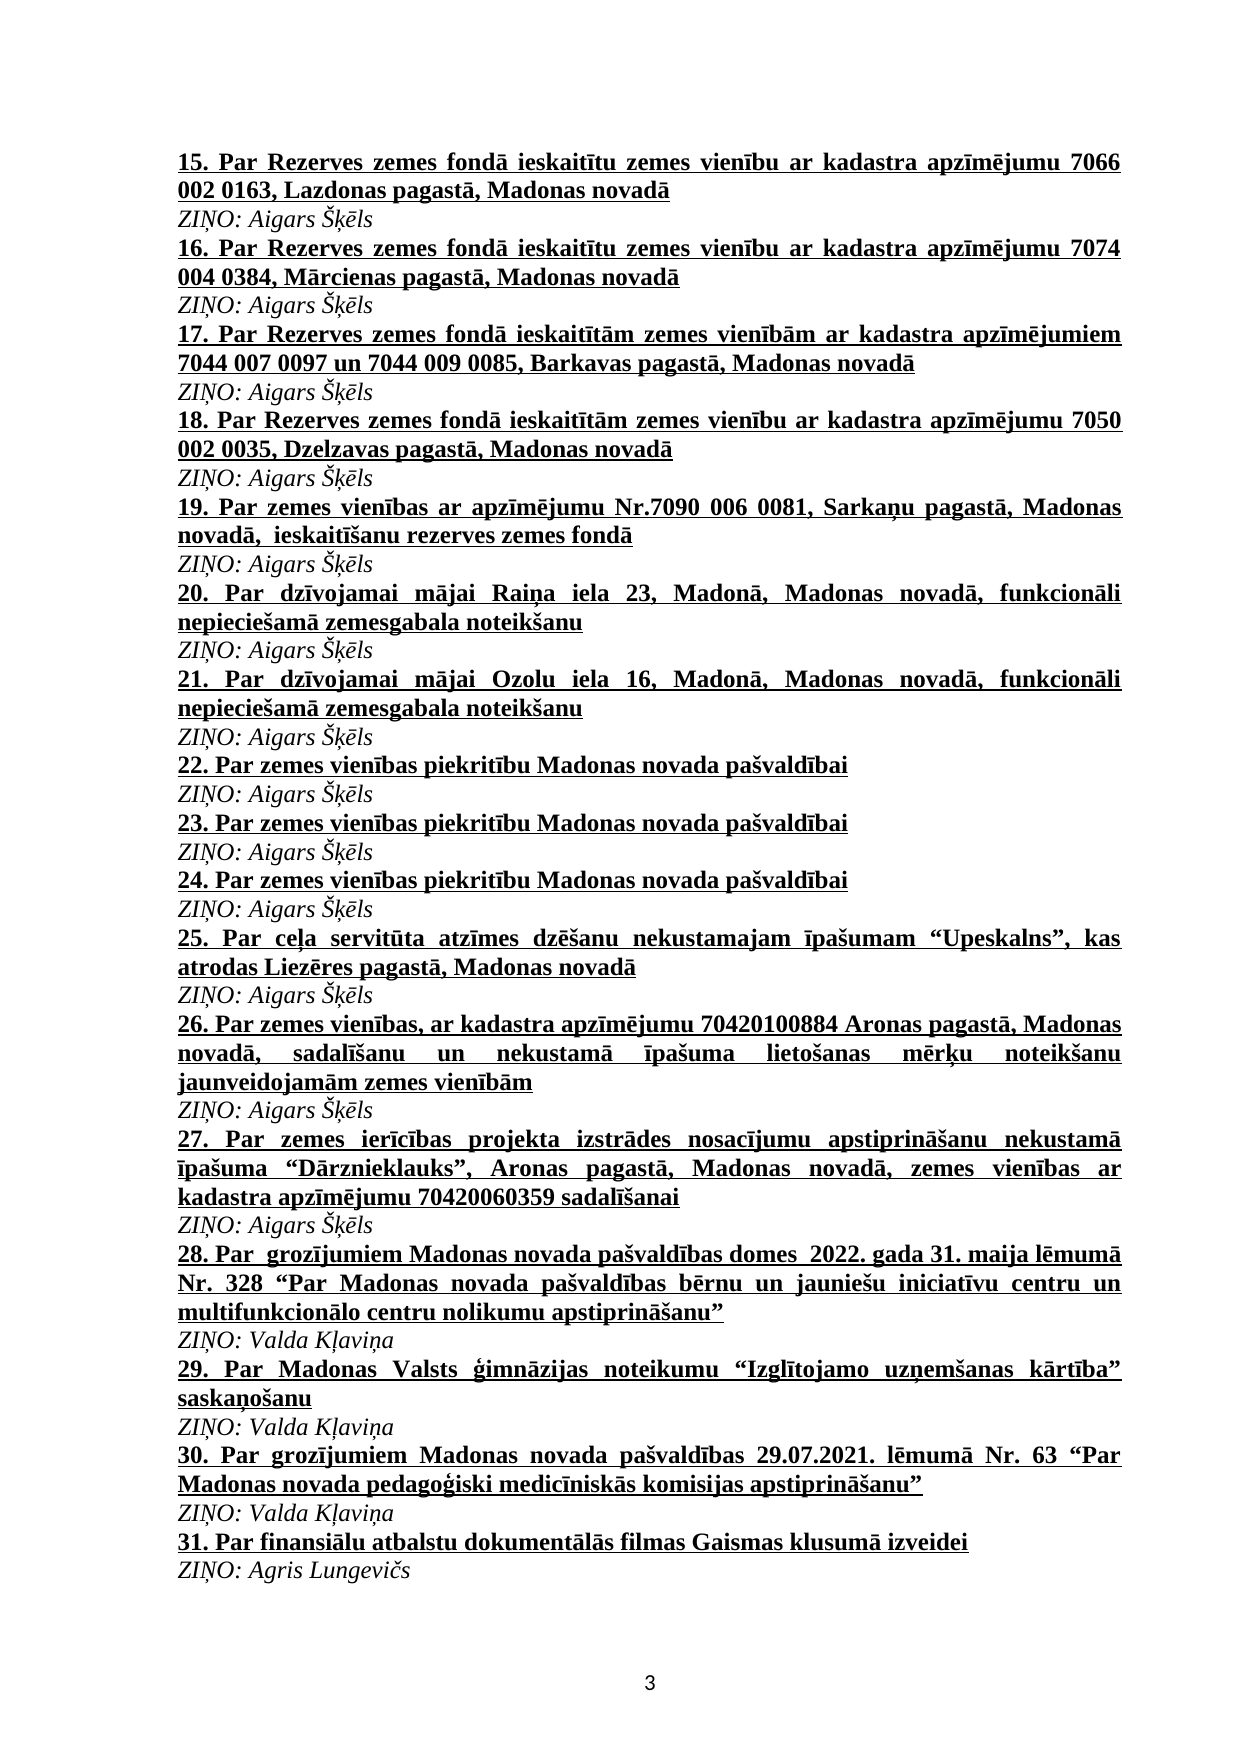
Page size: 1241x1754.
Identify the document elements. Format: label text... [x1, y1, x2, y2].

text 18. Par Rezerves zemes fondā ieskaitītām zemes vienību ar kadastra apzīmējumu 7050 002 0035, Dzelzavas pagastā, Madonas novadā [177, 406, 1122, 431]
text 16. Par Rezerves zemes fondā ieskaitītu zemes vienību ar kadastra apzīmējumu 7074 004 0384, Mārcienas pagastā, Madonas novadā [177, 233, 1122, 291]
text 29. Par Madonas Valsts ģimnāzijas noteikumu “Izglītojamo uzņemšanas kārtība” saskaņošanu [177, 1354, 1122, 1379]
text ZIŅO: Valda Kļaviņa [177, 1326, 1122, 1354]
text ZIŅO: Aigars Šķēls [177, 981, 1122, 1009]
text ZIŅO: Valda Kļaviņa [177, 1412, 1122, 1441]
text ZIŅO: Agris Lungevičs [177, 1556, 1122, 1584]
text 28. Par grozījumiem Madonas novada pašvaldības domes 2022. gada 31. maija lēmumā Nr. 328 “Par Madonas novada pašvaldības bērnu un jauniešu iniciatīvu centru un multifunkcionālo centru nolikumu apstiprināšanu” [177, 1265, 1122, 1293]
text ZIŅO: Aigars Šķēls [177, 779, 1122, 808]
text ZIŅO: Aigars Šķēls [177, 636, 1122, 664]
text 26. Par zemes vienības, ar kadastra apzīmējumu 70420100884 Aronas pagastā, Madonas novadā, sadalīšanu un nekustamā īpašuma lietošanas mērķu noteikšanu jaunveidojamām zemes vienībām [177, 1009, 1122, 1034]
text 20. Par dzīvojamai mājai Raiņa iela 23, Madonā, Madonas novadā, funkcionāli nepieciešamā zemesgabala noteikšanu [177, 604, 1122, 636]
text ZIŅO: Aigars Šķēls [177, 204, 1122, 233]
text 19. Par zemes vienības ar apzīmējumu Nr.7090 006 0081, Sarkaņu pagastā, Madonas novadā, ieskaitīšanu rezerves zemes fondā [177, 518, 1122, 549]
text 17. Par Rezerves zemes fondā ieskaitītām zemes vienībām ar kadastra apzīmējumiem 7044 007 0097 un 7044 009 0085, Barkavas pagastā, Madonas novadā [177, 345, 1122, 377]
text 24. Par zemes vienības piekritību Madonas novada pašvaldībai [177, 866, 1122, 894]
text 28. Par grozījumiem Madonas novada pašvaldības domes 2022. gada 31. maija lēmumā Nr. 328 “Par Madonas novada pašvaldības bērnu un jauniešu iniciatīvu centru un multifunkcionālo centru nolikumu apstiprināšanu” [177, 1239, 1122, 1264]
text ZIŅO: Aigars Šķēls [177, 463, 1122, 492]
text 28. Par grozījumiem Madonas novada pašvaldības domes 2022. gada 31. maija lēmumā Nr. 328 “Par Madonas novada pašvaldības bērnu un jauniešu iniciatīvu centru un multifunkcionālo centru nolikumu apstiprināšanu” [177, 1294, 1122, 1326]
text 29. Par Madonas Valsts ģimnāzijas noteikumu “Izglītojamo uzņemšanas kārtība” saskaņošanu [177, 1380, 1122, 1412]
text 23. Par zemes vienības piekritību Madonas novada pašvaldībai [177, 808, 1122, 837]
text 15. Par Rezerves zemes fondā ieskaitītu zemes vienību ar kadastra apzīmējumu 7066 002 0163, Lazdonas pagastā, Madonas novadā [177, 147, 1122, 204]
text ZIŅO: Aigars Šķēls [177, 377, 1122, 406]
text ZIŅO: Valda Kļaviņa [177, 1498, 1122, 1527]
text 30. Par grozījumiem Madonas novada pašvaldības 29.07.2021. lēmumā Nr. 63 “Par Madonas novada pedagoģiski medicīniskās komisijas apstiprināšanu” [177, 1467, 1122, 1498]
text ZIŅO: Aigars Šķēls [177, 1096, 1122, 1124]
text 25. Par ceļa servitūta atzīmes dzēšanu nekustamajam īpašumam “Upeskalns”, kas atrodas Liezēres pagastā, Madonas novadā [177, 949, 1122, 981]
text ZIŅO: Aigars Šķēls [177, 549, 1122, 578]
text 21. Par dzīvojamai mājai Ozolu iela 16, Madonā, Madonas novadā, funkcionāli nepieciešamā zemesgabala noteikšanu [177, 664, 1122, 689]
text ZIŅO: Aigars Šķēls [177, 1211, 1122, 1239]
text 25. Par ceļa servitūta atzīmes dzēšanu nekustamajam īpašumam “Upeskalns”, kas atrodas Liezēres pagastā, Madonas novadā [177, 923, 1122, 948]
text 27. Par zemes ierīcības projekta izstrādes nosacījumu apstiprināšanu nekustamā īpašuma “Dārznieklauks”, Aronas pagastā, Madonas novadā, zemes vienības ar kadastra apzīmējumu 70420060359 sadalīšanai [177, 1150, 1122, 1178]
text 31. Par finansiālu atbalstu dokumentālās filmas Gaismas klusumā izveidei [177, 1527, 1122, 1556]
text ZIŅO: Aigars Šķēls [177, 894, 1122, 923]
text 20. Par dzīvojamai mājai Raiņa iela 23, Madonā, Madonas novadā, funkcionāli nepieciešamā zemesgabala noteikšanu [177, 578, 1122, 603]
text 18. Par Rezerves zemes fondā ieskaitītām zemes vienību ar kadastra apzīmējumu 7050 002 0035, Dzelzavas pagastā, Madonas novadā [177, 432, 1122, 463]
text 26. Par zemes vienības, ar kadastra apzīmējumu 70420100884 Aronas pagastā, Madonas novadā, sadalīšanu un nekustamā īpašuma lietošanas mērķu noteikšanu jaunveidojamām zemes vienībām [177, 1064, 1122, 1096]
text 26. Par zemes vienības, ar kadastra apzīmējumu 70420100884 Aronas pagastā, Madonas novadā, sadalīšanu un nekustamā īpašuma lietošanas mērķu noteikšanu jaunveidojamām zemes vienībām [177, 1035, 1122, 1063]
text 19. Par zemes vienības ar apzīmējumu Nr.7090 006 0081, Sarkaņu pagastā, Madonas novadā, ieskaitīšanu rezerves zemes fondā [177, 492, 1122, 517]
text 17. Par Rezerves zemes fondā ieskaitītām zemes vienībām ar kadastra apzīmējumiem 7044 007 0097 un 7044 009 0085, Barkavas pagastā, Madonas novadā [177, 319, 1122, 344]
text 21. Par dzīvojamai mājai Ozolu iela 16, Madonā, Madonas novadā, funkcionāli nepieciešamā zemesgabala noteikšanu [177, 690, 1122, 722]
text ZIŅO: Aigars Šķēls [177, 291, 1122, 319]
text ZIŅO: Aigars Šķēls [177, 722, 1122, 751]
text ZIŅO: Aigars Šķēls [177, 837, 1122, 866]
text 27. Par zemes ierīcības projekta izstrādes nosacījumu apstiprināšanu nekustamā īpašuma “Dārznieklauks”, Aronas pagastā, Madonas novadā, zemes vienības ar kadastra apzīmējumu 70420060359 sadalīšanai [177, 1179, 1122, 1211]
text 22. Par zemes vienības piekritību Madonas novada pašvaldībai [177, 751, 1122, 779]
text 30. Par grozījumiem Madonas novada pašvaldības 29.07.2021. lēmumā Nr. 63 “Par Madonas novada pedagoģiski medicīniskās komisijas apstiprināšanu” [177, 1441, 1122, 1466]
text 27. Par zemes ierīcības projekta izstrādes nosacījumu apstiprināšanu nekustamā īpašuma “Dārznieklauks”, Aronas pagastā, Madonas novadā, zemes vienības ar kadastra apzīmējumu 70420060359 sadalīšanai [177, 1124, 1122, 1149]
